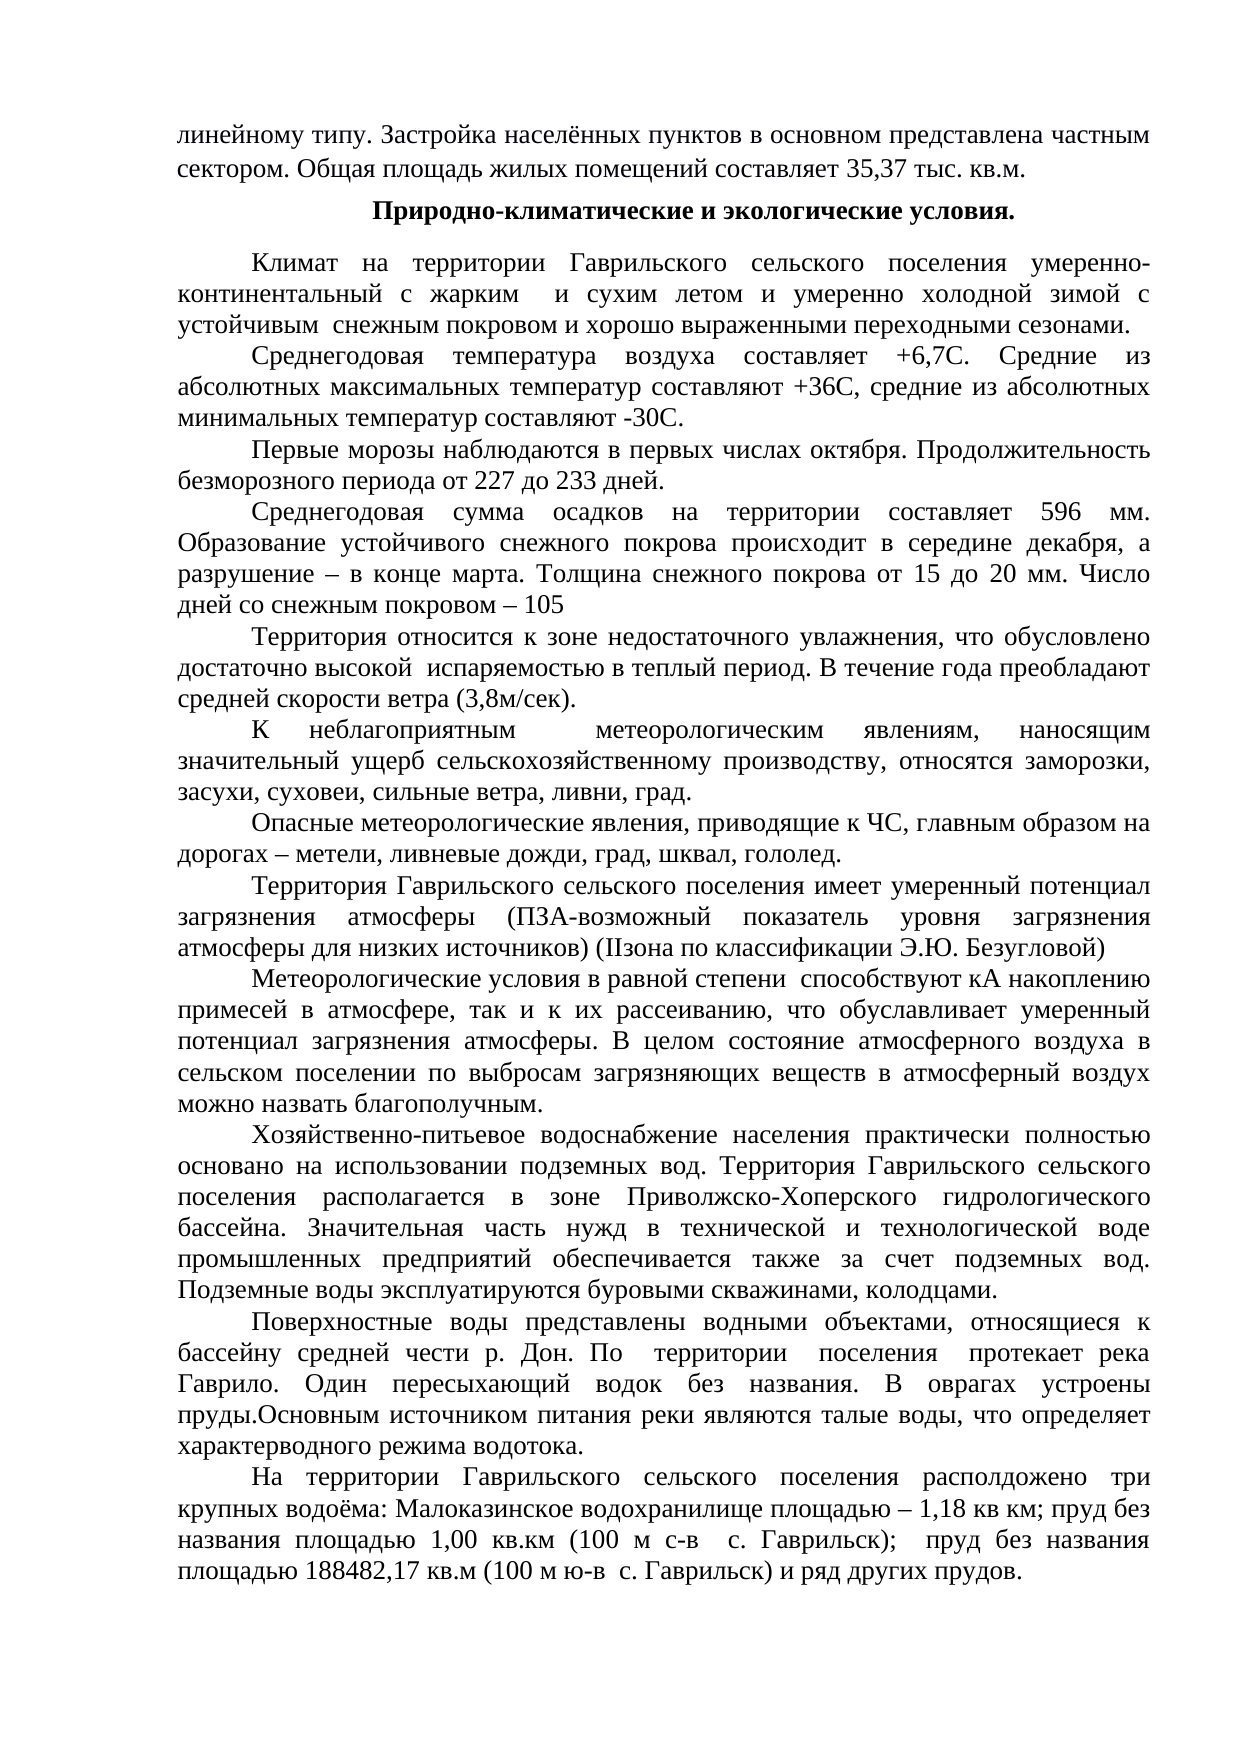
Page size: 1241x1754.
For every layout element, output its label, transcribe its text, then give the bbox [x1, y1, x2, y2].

text Хозяйственно-питьевое водоснабжение населения практически полностью основано на использовании подземных вод. Территория Гаврильского сельского поселения располагается в зоне Приволжско-Хоперского гидрологического бассейна. Значительная часть нужд в технической и технологической воде промышленных предприятий обеспечивается также за счет подземных вод. Подземные воды эксплуатируются буровыми скважинами, колодцами. [177, 1118, 1152, 1305]
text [176, 118, 1152, 183]
text Климат на территории Гаврильского сельского поселения умеренно-континентальный с жарким и сухим летом и умеренно холодной зимой с устойчивым снежным покровом и хорошо выраженными переходными сезонами. [177, 246, 1152, 339]
text Среднегодовая температура воздуха составляет +6,7С. Средние из абсолютных максимальных температур составляют +36С, средние из абсолютных минимальных температур составляют -30С. [177, 339, 1152, 433]
text К неблагоприятным метеорологическим явлениям, наносящим значительный ущерб сельскохозяйственному производству, относятся заморозки, засухи, суховеи, сильные ветра, ливни, град. [177, 713, 1152, 806]
text Природно-климатические и экологические условия. [177, 194, 1152, 225]
text На территории Гаврильского сельского поселения располдожено три крупных водоёма: Малоказинское водохранилище площадью – 1,18 кв км; пруд без названия площадью 1,00 кв.км (100 м с-в с. Гаврильск); пруд без названия площадью 188482,17 кв.м (100 м ю-в с. Гаврильск) и ряд других прудов. [177, 1461, 1152, 1585]
text Поверхностные воды представлены водными объектами, относящиеся к бассейну средней чести р. Дон. По территории поселения протекает река Гаврило. Один пересыхающий водок без названия. В оврагах устроены пруды.Основным источником питания реки являются талые воды, что определяет характерводного режима водотока. [177, 1305, 1152, 1461]
text Опасные метеорологические явления, приводящие к ЧС, главным образом на дорогах – метели, ливневые дожди, град, шквал, гололед. [177, 806, 1152, 869]
text Метеорологические условия в равной степени способствуют кА накоплению примесей в атмосфере, так и к их рассеиванию, что обуславливает умеренный потенциал загрязнения атмосферы. В целом состояние атмосферного воздуха в сельском поселении по выбросам загрязняющих веществ в атмосферный воздух можно назвать благополучным. [177, 962, 1152, 1118]
text Территория относится к зоне недостаточного увлажнения, что обусловлено достаточно высокой испаряемостью в теплый период. В течение года преобладают средней скорости ветра (3,8м/сек). [177, 619, 1152, 713]
text Территория Гаврильского сельского поселения имеет умеренный потенциал загрязнения атмосферы (ПЗА-возможный показатель уровня загрязнения атмосферы для низких источников) (IIзона по классификации Э.Ю. Безугловой) [177, 869, 1152, 962]
text Среднегодовая сумма осадков на территории составляет 596 мм. Образование устойчивого снежного покрова происходит в середине декабря, а разрушение – в конце марта. Толщина снежного покрова от 15 до 20 мм. Число дней со снежным покровом – 105 [177, 495, 1152, 619]
text Первые морозы наблюдаются в первых числах октября. Продолжительность безморозного периода от 227 до 233 дней. [177, 433, 1152, 495]
